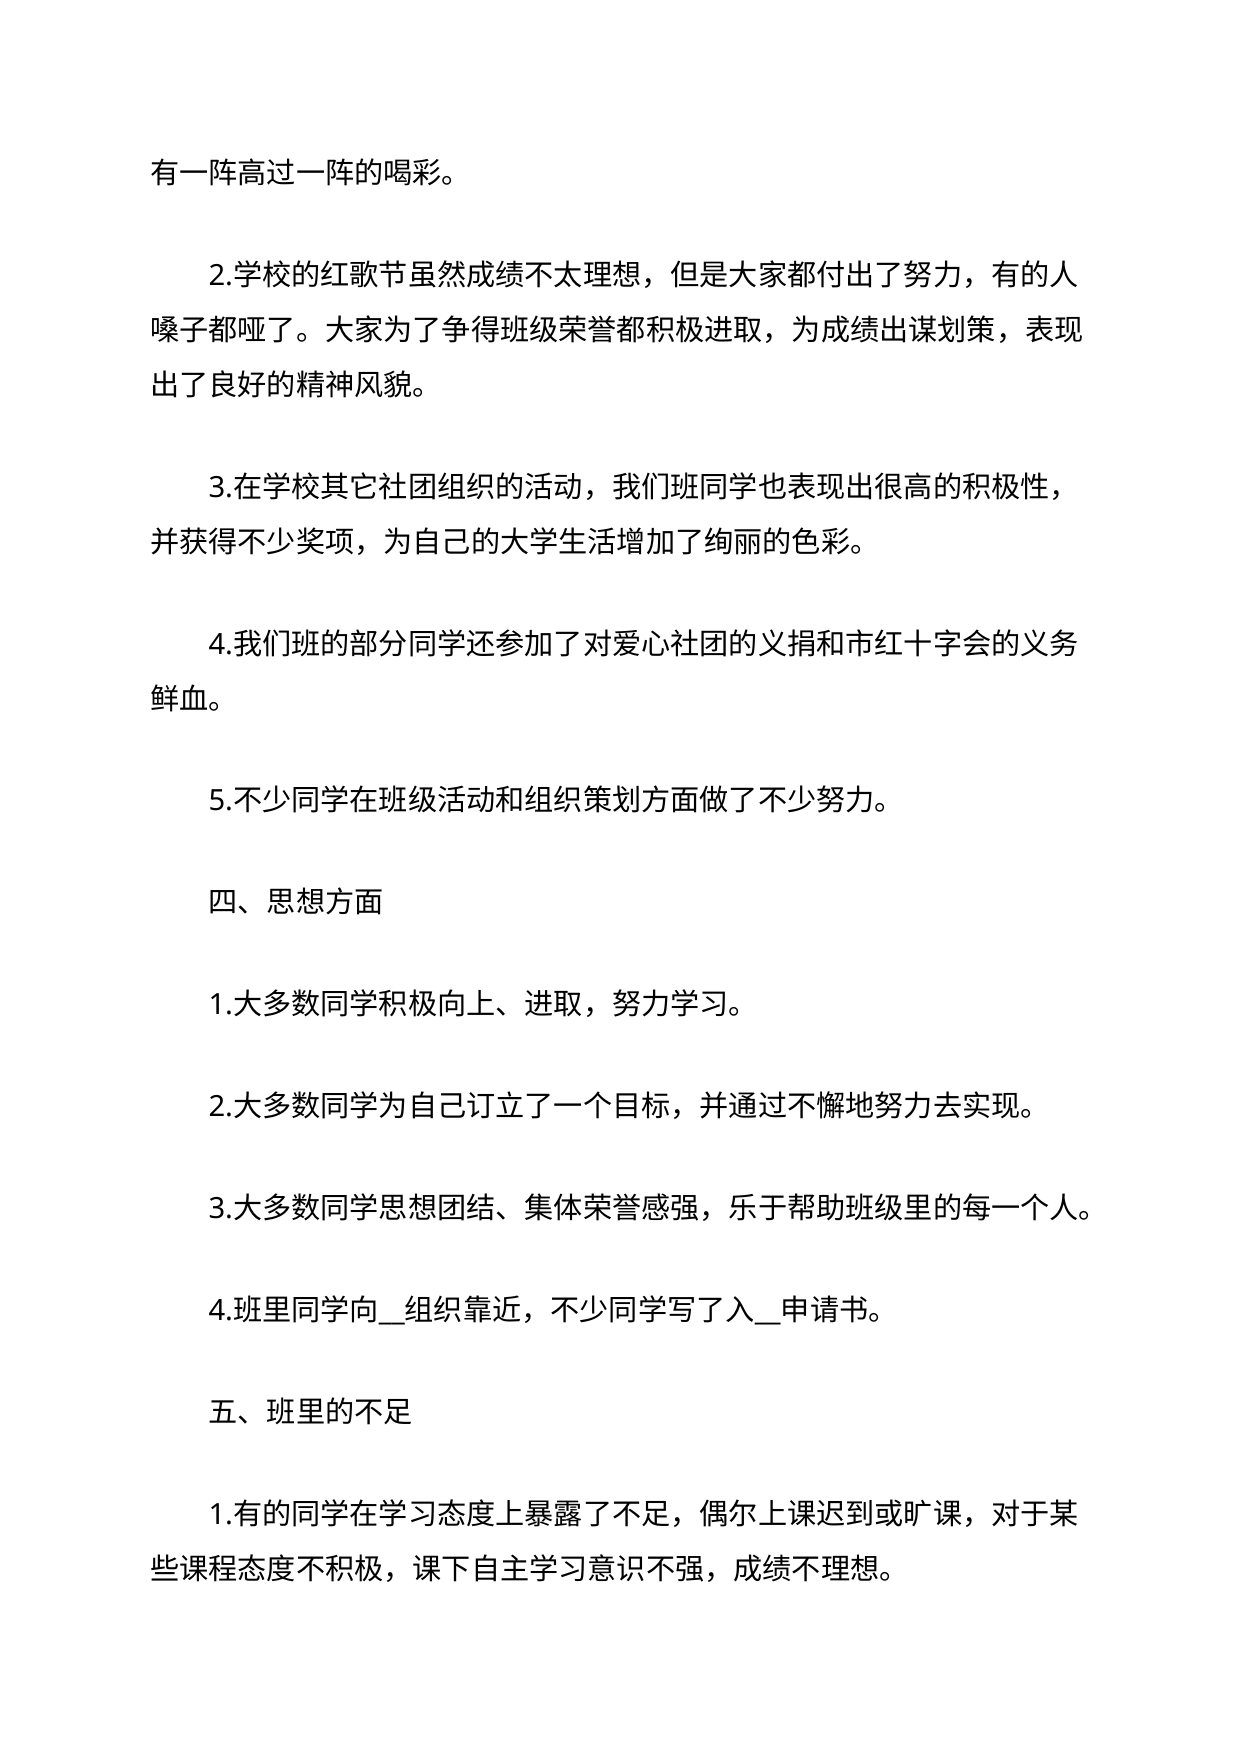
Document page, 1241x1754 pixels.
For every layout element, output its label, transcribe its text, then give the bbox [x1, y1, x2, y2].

text 1.大多数同学积极向上、进取，努力学习。 [150, 981, 1090, 1023]
text 4.班里同学向__组织靠近，不少同学写了入__申请书。 [150, 1287, 1090, 1329]
text 5.不少同学在班级活动和组织策划方面做了不少努力。 [150, 777, 1090, 819]
text 五、班里的不足 [150, 1389, 1090, 1431]
text 4.我们班的部分同学还参加了对爱心社团的义捐和市红十字会的义务鲜血。 [150, 620, 1090, 717]
text 四、思想方面 [150, 879, 1090, 921]
text 2.大多数同学为自己订立了一个目标，并通过不懈地努力去实现。 [150, 1083, 1090, 1125]
text 2.学校的红歌节虽然成绩不太理想，但是大家都付出了努力，有的人嗓子都哑了。大家为了争得班级荣誉都积极进取，为成绩出谋划策，表现出了良好的精神风貌。 [150, 252, 1090, 404]
text 3.在学校其它社团组织的活动，我们班同学也表现出很高的积极性，并获得不少奖项，为自己的大学生活增加了绚丽的色彩。 [150, 463, 1090, 561]
text 3.大多数同学思想团结、集体荣誉感强，乐于帮助班级里的每一个人。 [150, 1185, 1090, 1227]
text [150, 150, 1090, 192]
text 1.有的同学在学习态度上暴露了不足，偶尔上课迟到或旷课，对于某些课程态度不积极，课下自主学习意识不强，成绩不理想。 [150, 1490, 1090, 1588]
